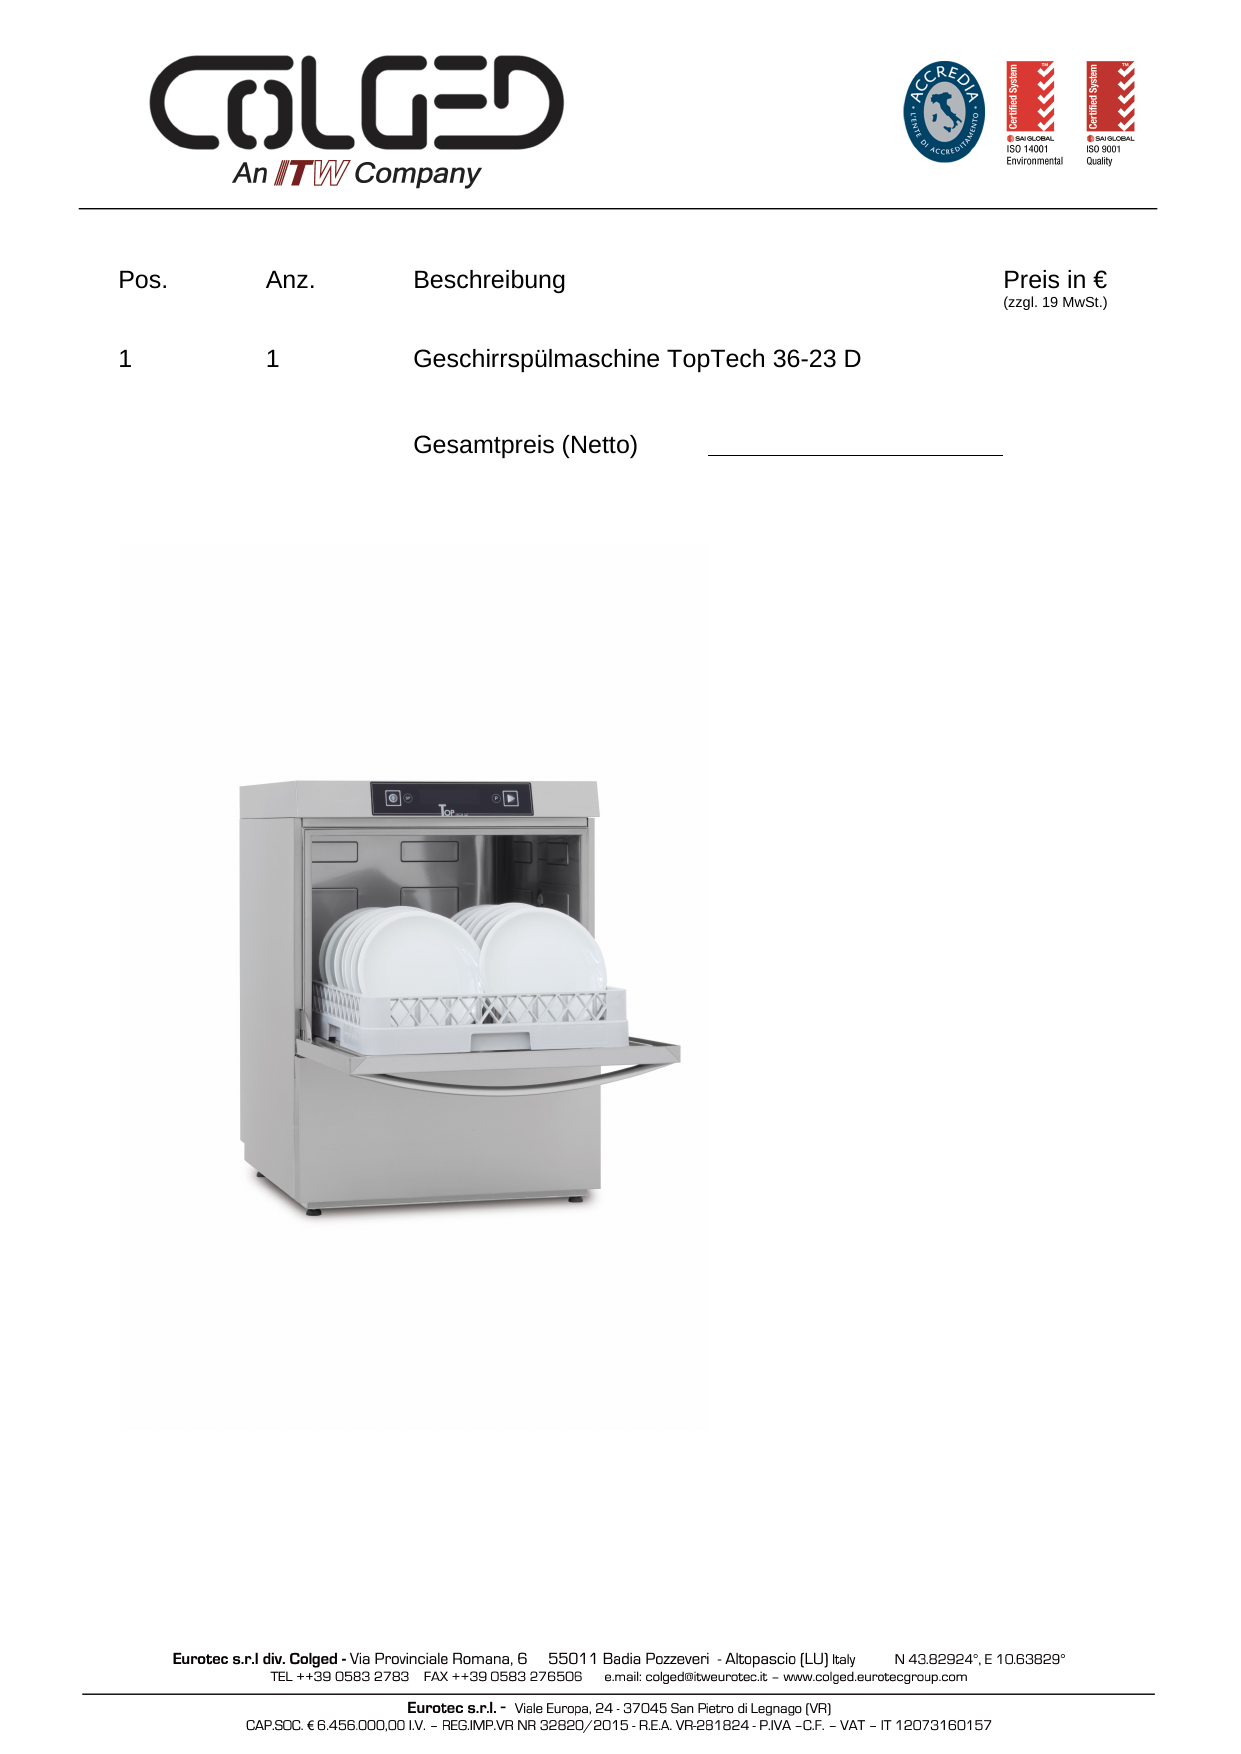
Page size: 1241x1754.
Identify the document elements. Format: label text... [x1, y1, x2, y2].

text 1 1 Geschirrspülmaschine TopTech 36-23 D [118, 344, 1122, 373]
text (zzgl. 19 MwSt.) [118, 294, 1122, 311]
picture [2, 2, 1235, 219]
picture [6, 1641, 1232, 1749]
text Pos. Anz. Beschreibung Preis in € [118, 265, 1122, 294]
picture [118, 545, 709, 1430]
text Gesamtpreis (Netto) [118, 430, 1122, 459]
